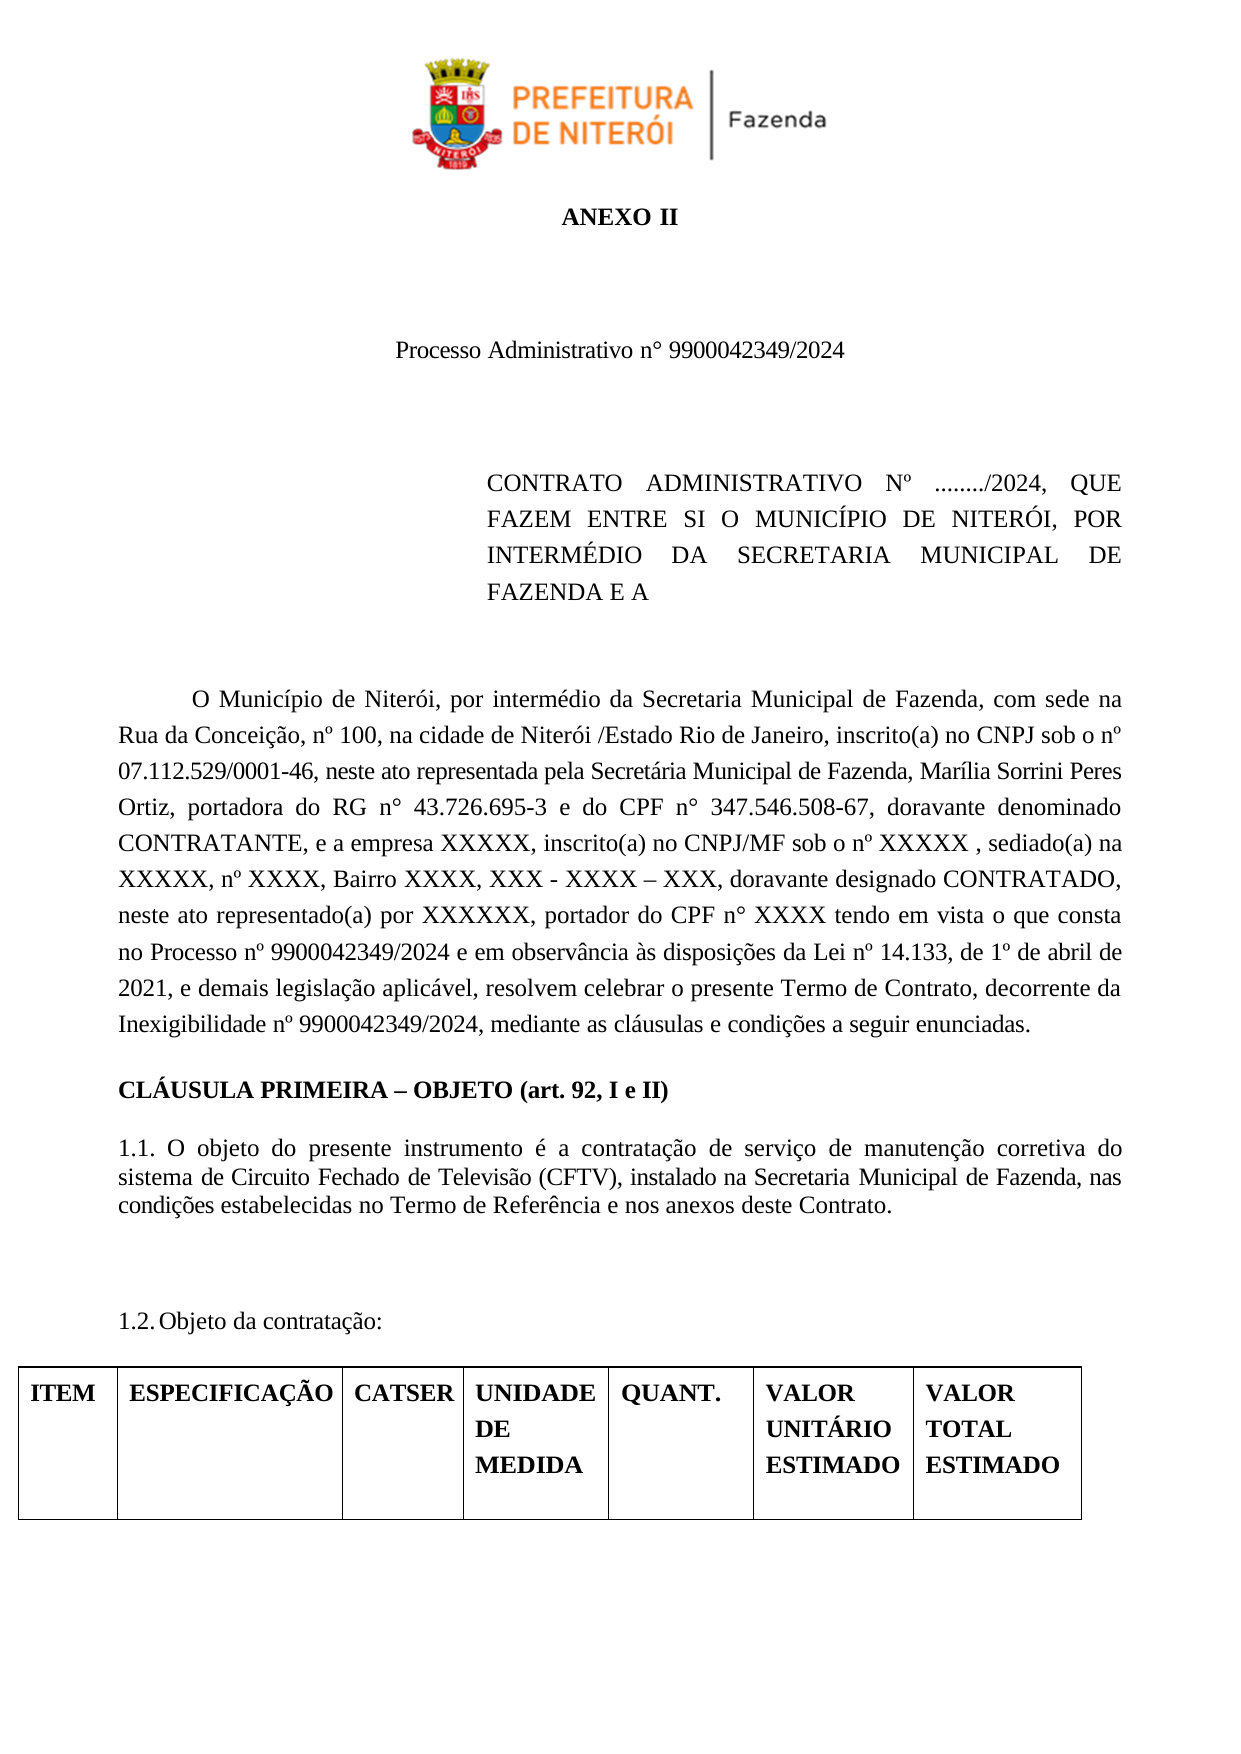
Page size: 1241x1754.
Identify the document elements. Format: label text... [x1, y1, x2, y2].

text O Município de Niterói, por intermédio da Secretaria Municipal de Fazenda, com sede na Rua da Conceição, nº 100, na cidade de Niterói /Estado Rio de Janeiro, inscrito(a) no CNPJ sob o nº 07.112.529/0001-46, neste ato representada pela Secretária Municipal de Fazenda, Marília Sorrini Peres Ortiz, portadora do RG n° 43.726.695-3 e do CPF n° 347.546.508-67, doravante denominado CONTRATANTE, e a empresa XXXXX, inscrito(a) no CNPJ/MF sob o nº XXXXX , sediado(a) na XXXXX, nº XXXX, Bairro XXXX, XXX - XXXX – XXX, doravante designado CONTRATADO, neste ato representado(a) por XXXXXX, portador do CPF n° XXXX tendo em vista o que consta no Processo nº 9900042349/2024 e em observância às disposições da Lei nº 14.133, de 1º de abril de 2021, e demais legislação aplicável, resolvem celebrar o presente Termo de Contrato, decorrente da Inexigibilidade nº 9900042349/2024, mediante as cláusulas e condições a seguir enunciadas. [118, 684, 1123, 1038]
text Processo Administrativo n° 9900042349/2024 [228, 335, 1012, 364]
table_header UNIDADE DE MEDIDA [464, 1368, 608, 1518]
table_header ITEM [19, 1368, 117, 1518]
text CONTRATO ADMINISTRATIVO Nº ......../2024, QUE FAZEM ENTRE SI O MUNICÍPIO DE NITERÓI, POR INTERMÉDIO DA SECRETARIA MUNICIPAL DE FAZENDA E A [487, 468, 1122, 605]
picture [406, 47, 834, 177]
table_header VALOR UNITÁRIO ESTIMADO [754, 1368, 913, 1518]
table_header CATSER [343, 1368, 463, 1518]
subtitle CLÁUSULA PRIMEIRA – OBJETO (art. 92, I e II) [118, 1076, 1238, 1104]
table_header QUANT. [609, 1368, 753, 1518]
list O objeto do presente instrumento é a contratação de serviço de manutenção corretiva do sistema de Circuito Fechado de Televisão (CFTV), instalado na Secretaria Municipal de Fazenda, nas condições estabelecidas no Termo de Referência e nos anexos deste Contrato. [118, 1134, 1122, 1219]
list Objeto da contratação: [118, 1306, 1238, 1335]
table_header VALOR TOTAL ESTIMADO [914, 1368, 1081, 1518]
subtitle ANEXO II [228, 202, 1012, 231]
table_header ESPECIFICAÇÃO [118, 1368, 342, 1518]
